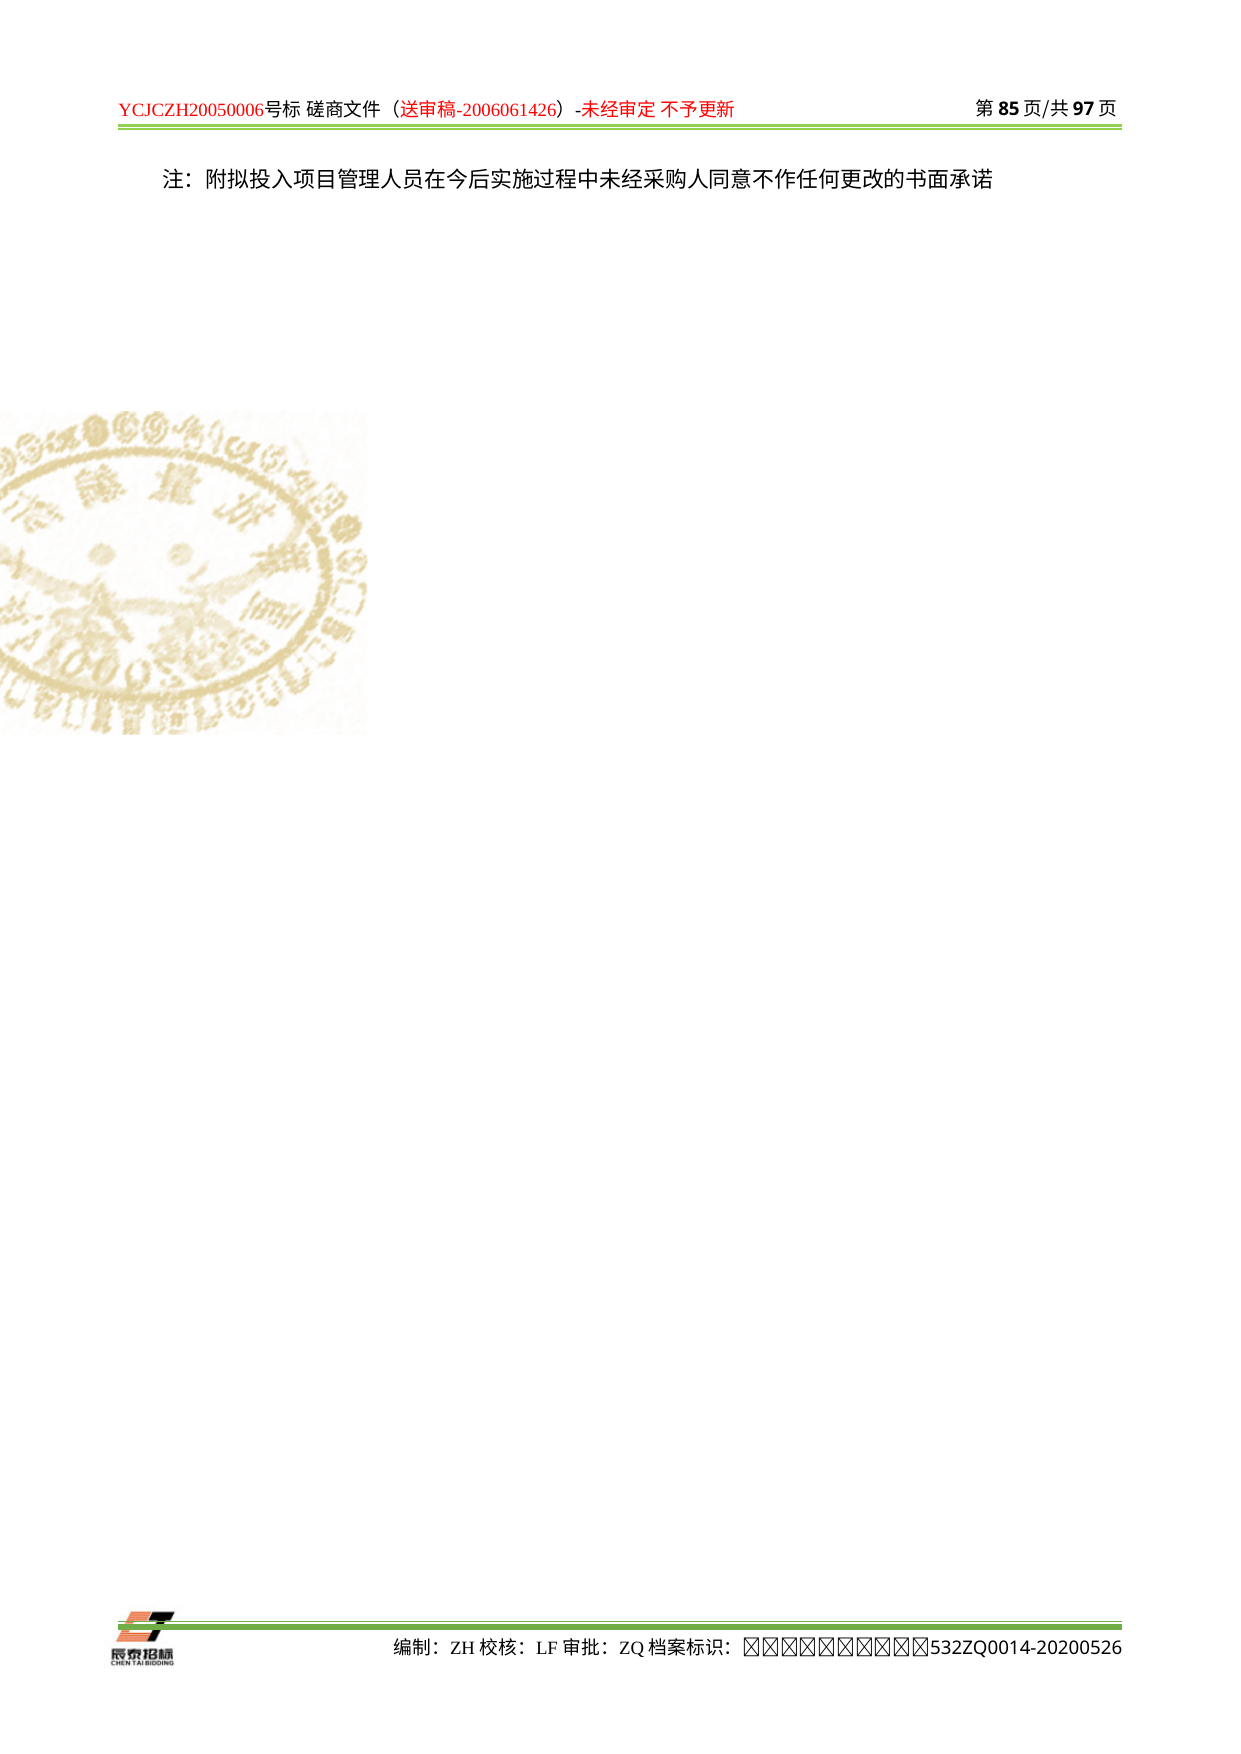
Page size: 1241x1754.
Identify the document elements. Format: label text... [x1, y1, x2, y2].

picture [103, 1605, 182, 1672]
text 注：附拟投入项目管理人员在今后实施过程中未经采购人同意不作任何更改的书面承诺 [118, 162, 1122, 194]
